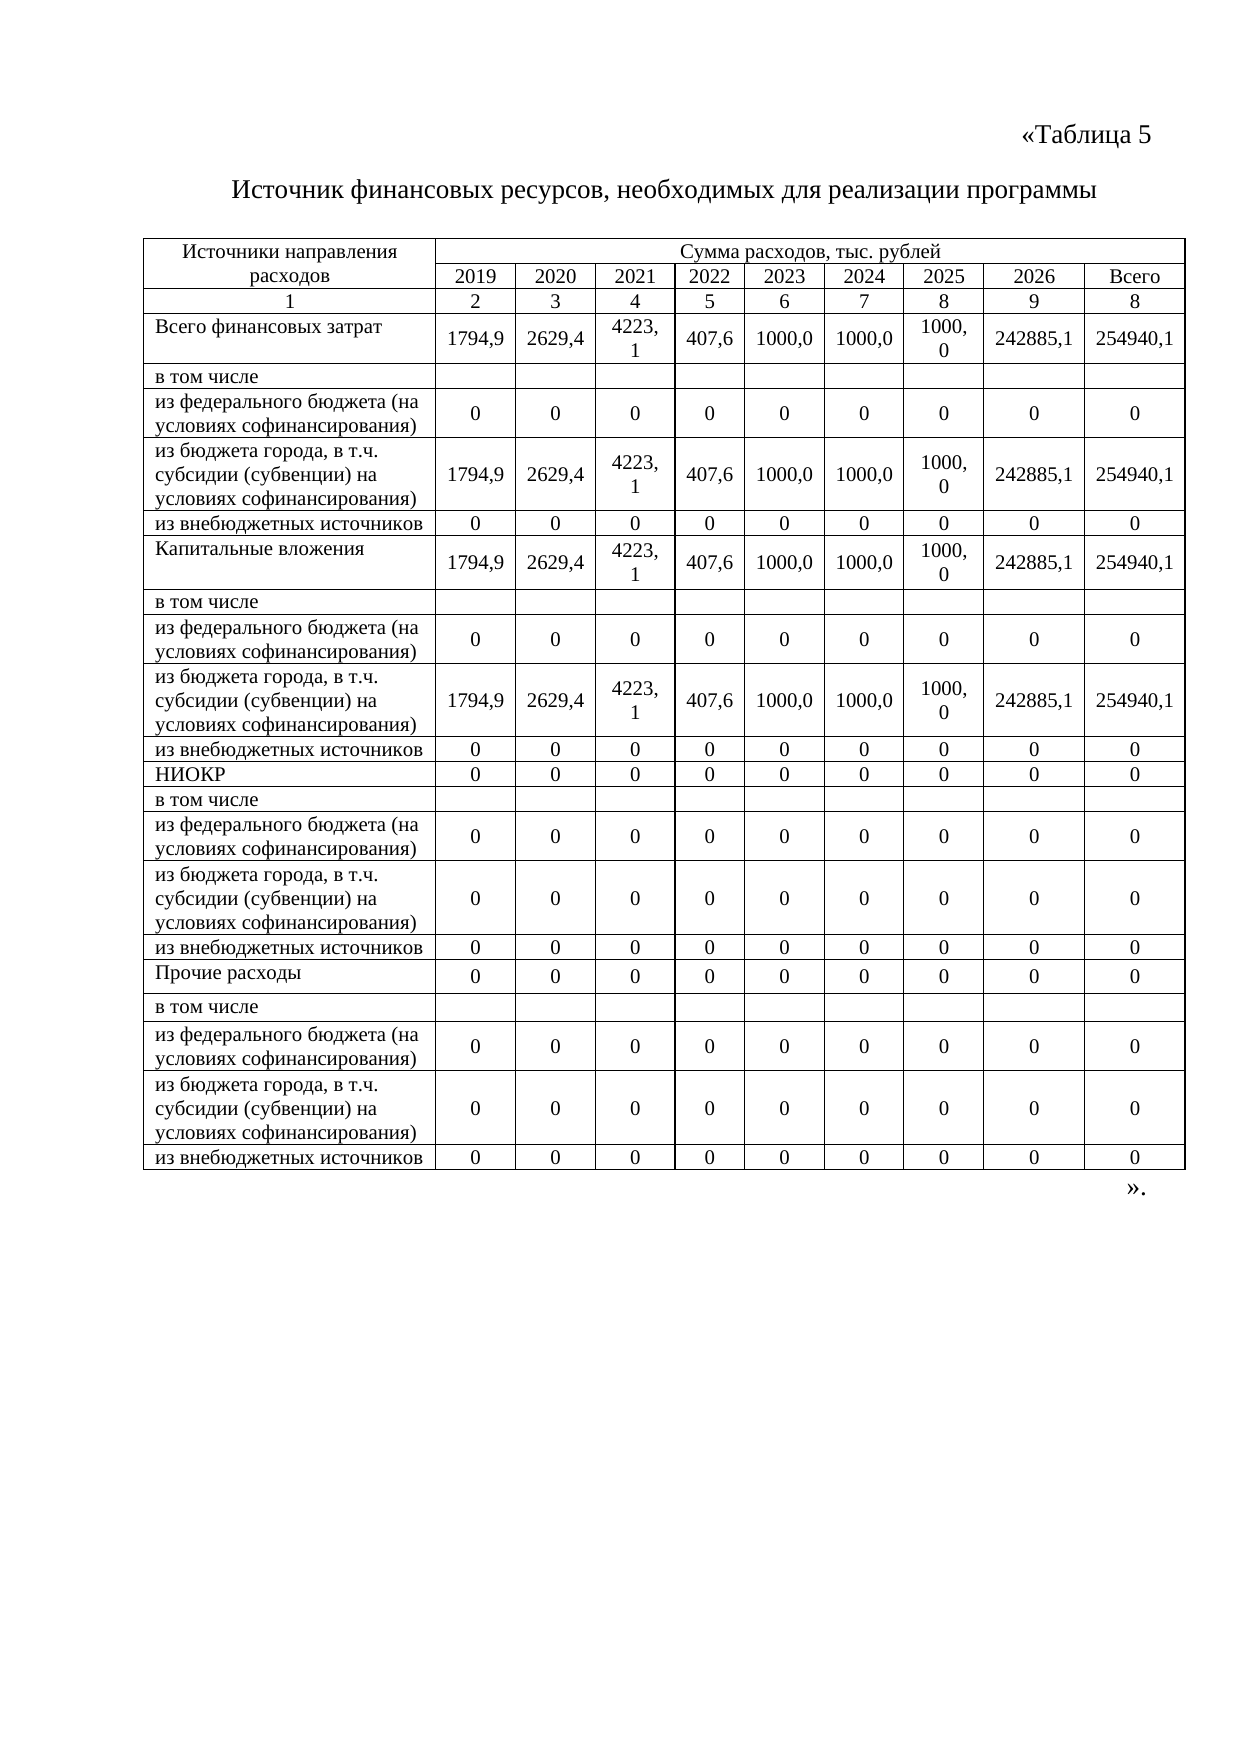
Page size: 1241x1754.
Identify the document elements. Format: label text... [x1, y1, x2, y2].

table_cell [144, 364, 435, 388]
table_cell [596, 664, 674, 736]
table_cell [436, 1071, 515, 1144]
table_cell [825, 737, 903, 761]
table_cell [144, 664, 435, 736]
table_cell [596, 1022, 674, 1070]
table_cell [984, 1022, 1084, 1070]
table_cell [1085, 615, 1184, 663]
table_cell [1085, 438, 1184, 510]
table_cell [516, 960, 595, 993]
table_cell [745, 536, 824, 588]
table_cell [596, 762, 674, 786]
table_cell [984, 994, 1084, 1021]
text «Таблица 5 [177, 118, 1152, 149]
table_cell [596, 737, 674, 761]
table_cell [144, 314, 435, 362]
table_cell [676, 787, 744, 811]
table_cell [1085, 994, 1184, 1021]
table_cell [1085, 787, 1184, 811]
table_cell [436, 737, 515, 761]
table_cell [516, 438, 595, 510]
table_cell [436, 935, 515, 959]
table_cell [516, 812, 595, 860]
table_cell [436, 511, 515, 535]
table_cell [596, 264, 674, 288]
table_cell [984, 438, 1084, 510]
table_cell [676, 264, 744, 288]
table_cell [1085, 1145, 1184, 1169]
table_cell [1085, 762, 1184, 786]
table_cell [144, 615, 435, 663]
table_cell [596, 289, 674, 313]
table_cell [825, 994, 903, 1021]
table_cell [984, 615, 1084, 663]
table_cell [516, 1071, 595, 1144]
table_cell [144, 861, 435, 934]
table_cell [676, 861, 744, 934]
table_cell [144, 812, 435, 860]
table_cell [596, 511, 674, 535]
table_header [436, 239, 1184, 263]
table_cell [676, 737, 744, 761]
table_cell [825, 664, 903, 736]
text Источник финансовых ресурсов, необходимых для реализации программы [177, 173, 1152, 204]
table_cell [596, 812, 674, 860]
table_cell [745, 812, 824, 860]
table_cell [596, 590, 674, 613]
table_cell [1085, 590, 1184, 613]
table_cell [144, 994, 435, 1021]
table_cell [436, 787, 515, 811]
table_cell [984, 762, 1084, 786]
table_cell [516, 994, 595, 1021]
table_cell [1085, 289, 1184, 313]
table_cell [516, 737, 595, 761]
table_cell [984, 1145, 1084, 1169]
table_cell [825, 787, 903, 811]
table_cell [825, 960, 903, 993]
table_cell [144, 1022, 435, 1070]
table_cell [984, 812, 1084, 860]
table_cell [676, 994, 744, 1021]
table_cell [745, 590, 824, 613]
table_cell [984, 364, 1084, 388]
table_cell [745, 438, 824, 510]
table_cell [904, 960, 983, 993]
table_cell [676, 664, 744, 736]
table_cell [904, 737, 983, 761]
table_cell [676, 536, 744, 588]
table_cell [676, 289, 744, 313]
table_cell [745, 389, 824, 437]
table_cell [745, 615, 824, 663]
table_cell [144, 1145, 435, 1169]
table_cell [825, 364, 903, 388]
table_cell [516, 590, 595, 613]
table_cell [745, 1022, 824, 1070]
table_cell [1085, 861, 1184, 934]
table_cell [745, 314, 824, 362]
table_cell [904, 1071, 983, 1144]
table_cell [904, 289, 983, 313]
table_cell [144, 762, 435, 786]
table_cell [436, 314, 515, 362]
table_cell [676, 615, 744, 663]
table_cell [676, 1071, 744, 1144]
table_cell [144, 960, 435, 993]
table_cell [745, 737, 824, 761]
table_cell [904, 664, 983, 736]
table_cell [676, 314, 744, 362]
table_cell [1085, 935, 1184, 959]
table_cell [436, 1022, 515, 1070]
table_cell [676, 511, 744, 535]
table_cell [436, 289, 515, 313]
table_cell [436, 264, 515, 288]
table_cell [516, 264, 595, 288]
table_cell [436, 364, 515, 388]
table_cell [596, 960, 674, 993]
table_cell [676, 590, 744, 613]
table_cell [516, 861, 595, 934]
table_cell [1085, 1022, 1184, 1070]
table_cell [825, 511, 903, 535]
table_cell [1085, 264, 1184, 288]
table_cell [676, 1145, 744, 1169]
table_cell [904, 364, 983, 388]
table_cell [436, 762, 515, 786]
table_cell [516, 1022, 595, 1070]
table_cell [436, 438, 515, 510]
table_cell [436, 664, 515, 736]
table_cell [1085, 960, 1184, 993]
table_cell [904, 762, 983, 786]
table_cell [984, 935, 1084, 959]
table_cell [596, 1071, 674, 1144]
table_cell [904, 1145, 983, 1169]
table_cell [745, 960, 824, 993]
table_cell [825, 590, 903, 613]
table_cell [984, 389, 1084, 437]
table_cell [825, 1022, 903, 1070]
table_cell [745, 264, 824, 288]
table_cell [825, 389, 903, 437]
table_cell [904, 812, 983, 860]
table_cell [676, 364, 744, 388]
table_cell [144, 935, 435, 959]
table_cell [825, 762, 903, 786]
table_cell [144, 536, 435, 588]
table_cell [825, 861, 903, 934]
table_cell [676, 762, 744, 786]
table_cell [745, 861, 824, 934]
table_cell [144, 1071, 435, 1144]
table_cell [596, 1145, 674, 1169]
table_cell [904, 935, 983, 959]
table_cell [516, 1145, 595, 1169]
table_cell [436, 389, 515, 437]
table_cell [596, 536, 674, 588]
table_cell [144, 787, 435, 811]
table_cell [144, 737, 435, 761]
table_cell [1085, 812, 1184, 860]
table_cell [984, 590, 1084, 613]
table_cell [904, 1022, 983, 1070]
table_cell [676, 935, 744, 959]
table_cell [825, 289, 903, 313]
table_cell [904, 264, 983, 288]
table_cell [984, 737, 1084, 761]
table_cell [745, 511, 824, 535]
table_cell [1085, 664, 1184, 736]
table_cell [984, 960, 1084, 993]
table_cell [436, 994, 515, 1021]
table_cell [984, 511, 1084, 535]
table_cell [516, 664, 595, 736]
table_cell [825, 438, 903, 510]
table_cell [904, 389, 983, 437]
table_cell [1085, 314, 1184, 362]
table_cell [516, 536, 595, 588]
text ». [177, 1170, 1152, 1201]
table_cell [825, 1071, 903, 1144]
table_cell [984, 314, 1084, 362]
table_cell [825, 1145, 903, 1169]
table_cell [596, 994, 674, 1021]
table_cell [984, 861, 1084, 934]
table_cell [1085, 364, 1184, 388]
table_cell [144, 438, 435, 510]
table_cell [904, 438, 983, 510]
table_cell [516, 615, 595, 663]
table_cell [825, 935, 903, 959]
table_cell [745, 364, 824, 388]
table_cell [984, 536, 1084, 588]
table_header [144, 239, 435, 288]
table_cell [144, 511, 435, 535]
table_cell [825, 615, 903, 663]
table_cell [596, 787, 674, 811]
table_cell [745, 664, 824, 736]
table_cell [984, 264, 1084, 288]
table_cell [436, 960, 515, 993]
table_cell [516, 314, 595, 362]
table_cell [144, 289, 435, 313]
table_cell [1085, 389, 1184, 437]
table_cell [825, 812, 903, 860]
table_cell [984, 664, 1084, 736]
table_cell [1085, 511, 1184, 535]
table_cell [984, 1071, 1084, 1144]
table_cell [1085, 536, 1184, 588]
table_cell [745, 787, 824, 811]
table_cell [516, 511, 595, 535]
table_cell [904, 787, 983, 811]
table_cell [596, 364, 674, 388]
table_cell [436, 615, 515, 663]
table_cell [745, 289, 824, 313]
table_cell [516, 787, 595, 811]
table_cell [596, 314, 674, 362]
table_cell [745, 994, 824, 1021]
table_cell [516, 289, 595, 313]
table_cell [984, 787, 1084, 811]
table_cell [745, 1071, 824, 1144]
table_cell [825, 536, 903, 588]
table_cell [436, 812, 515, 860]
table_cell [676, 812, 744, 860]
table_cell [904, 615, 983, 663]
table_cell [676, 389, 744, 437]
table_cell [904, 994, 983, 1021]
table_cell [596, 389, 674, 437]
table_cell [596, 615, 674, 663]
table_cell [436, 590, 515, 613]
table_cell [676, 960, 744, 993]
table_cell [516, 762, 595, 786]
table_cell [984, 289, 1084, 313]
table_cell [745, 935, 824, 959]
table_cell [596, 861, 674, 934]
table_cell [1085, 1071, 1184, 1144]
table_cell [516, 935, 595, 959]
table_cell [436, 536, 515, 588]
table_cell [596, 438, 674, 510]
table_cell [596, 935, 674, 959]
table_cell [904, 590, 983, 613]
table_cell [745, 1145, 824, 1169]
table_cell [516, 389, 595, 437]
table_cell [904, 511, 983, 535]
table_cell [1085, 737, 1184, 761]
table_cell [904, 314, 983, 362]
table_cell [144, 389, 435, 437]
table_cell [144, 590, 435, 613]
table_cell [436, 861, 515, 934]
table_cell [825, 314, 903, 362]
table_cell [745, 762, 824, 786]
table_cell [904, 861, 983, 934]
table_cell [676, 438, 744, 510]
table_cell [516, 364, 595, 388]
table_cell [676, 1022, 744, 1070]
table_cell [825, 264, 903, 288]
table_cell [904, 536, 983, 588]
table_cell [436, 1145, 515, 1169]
